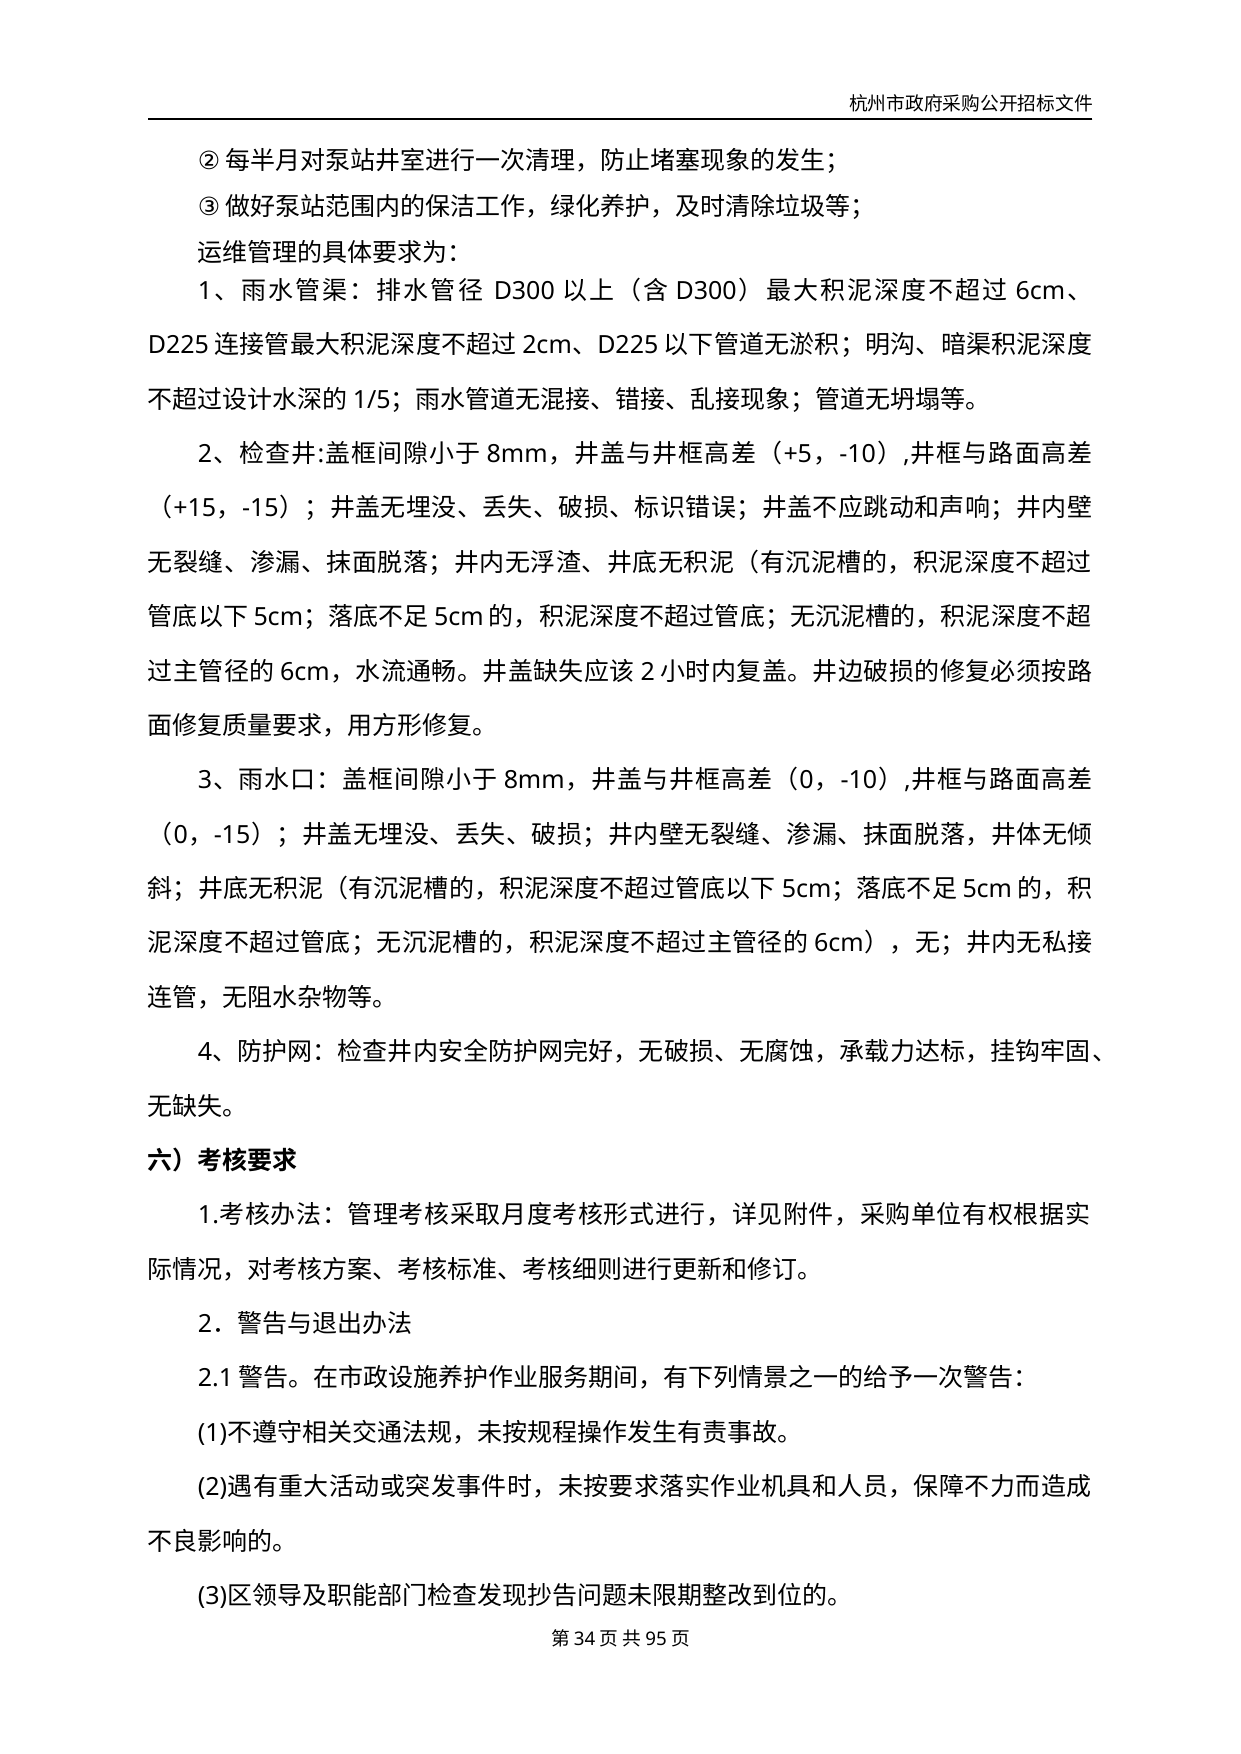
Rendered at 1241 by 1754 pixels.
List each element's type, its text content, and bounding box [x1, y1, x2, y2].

text (3)区领导及职能部门检查发现抄告问题未限期整改到位的。 [148, 1575, 1092, 1612]
text 1.考核办法：管理考核采取月度考核形式进行，详见附件，采购单位有权根据实际情况，对考核方案、考核标准、考核细则进行更新和修订。 [148, 1195, 1092, 1285]
text 运维管理的具体要求为： [148, 224, 1092, 270]
text (2)遇有重大活动或突发事件时，未按要求落实作业机具和人员，保障不力而造成不良影响的。 [148, 1467, 1092, 1557]
text (1)不遵守相关交通法规，未按规程操作发生有责事故。 [148, 1412, 1092, 1448]
text 4、防护网：检查井内安全防护网完好，无破损、无腐蚀，承载力达标，挂钩牢固、无缺失。 [148, 1032, 1092, 1122]
text 六）考核要求 [148, 1140, 1092, 1177]
text 2．警告与退出办法 [148, 1303, 1092, 1340]
text 1、雨水管渠：排水管径 D300以上（含D300）最大积泥深度不超过6cm、 D225连接管最大积泥深度不超过2cm、D225以下管道无淤积；明沟、暗渠积泥深度不超过设计水深的1/5；雨水管道无混接、错接、乱接现象；管道无坍塌等。 [148, 270, 1092, 415]
text 2.1警告。在市政设施养护作业服务期间，有下列情景之一的给予一次警告： [148, 1358, 1092, 1394]
text ③做好泵站范围内的保洁工作，绿化养护，及时清除垃圾等； [148, 179, 1092, 224]
text ②每半月对泵站井室进行一次清理，防止堵塞现象的发生； [148, 133, 1092, 179]
text 2、检查井:盖框间隙小于8mm，井盖与井框高差（+5，-10）,井框与路面高差（+15，-15）；井盖无埋没、丢失、破损、标识错误；井盖不应跳动和声响；井内壁无裂缝、渗漏、抹面脱落；井内无浮渣、井底无积泥（有沉泥槽的，积泥深度不超过管底以下5cm；落底不足5cm的，积泥深度不超过管底；无沉泥槽的，积泥深度不超过主管径的6cm，水流通畅。井盖缺失应该2小时内复盖。井边破损的修复必须按路面修复质量要求，用方形修复。 [148, 433, 1092, 742]
text 3、雨水口：盖框间隙小于8mm，井盖与井框高差（0，-10）,井框与路面高差（0，-15）；井盖无埋没、丢失、破损；井内壁无裂缝、渗漏、抹面脱落，井体无倾斜；井底无积泥（有沉泥槽的，积泥深度不超过管底以下5cm；落底不足5cm的，积泥深度不超过管底；无沉泥槽的，积泥深度不超过主管径的6cm），无；井内无私接连管，无阻水杂物等。 [148, 760, 1092, 1013]
